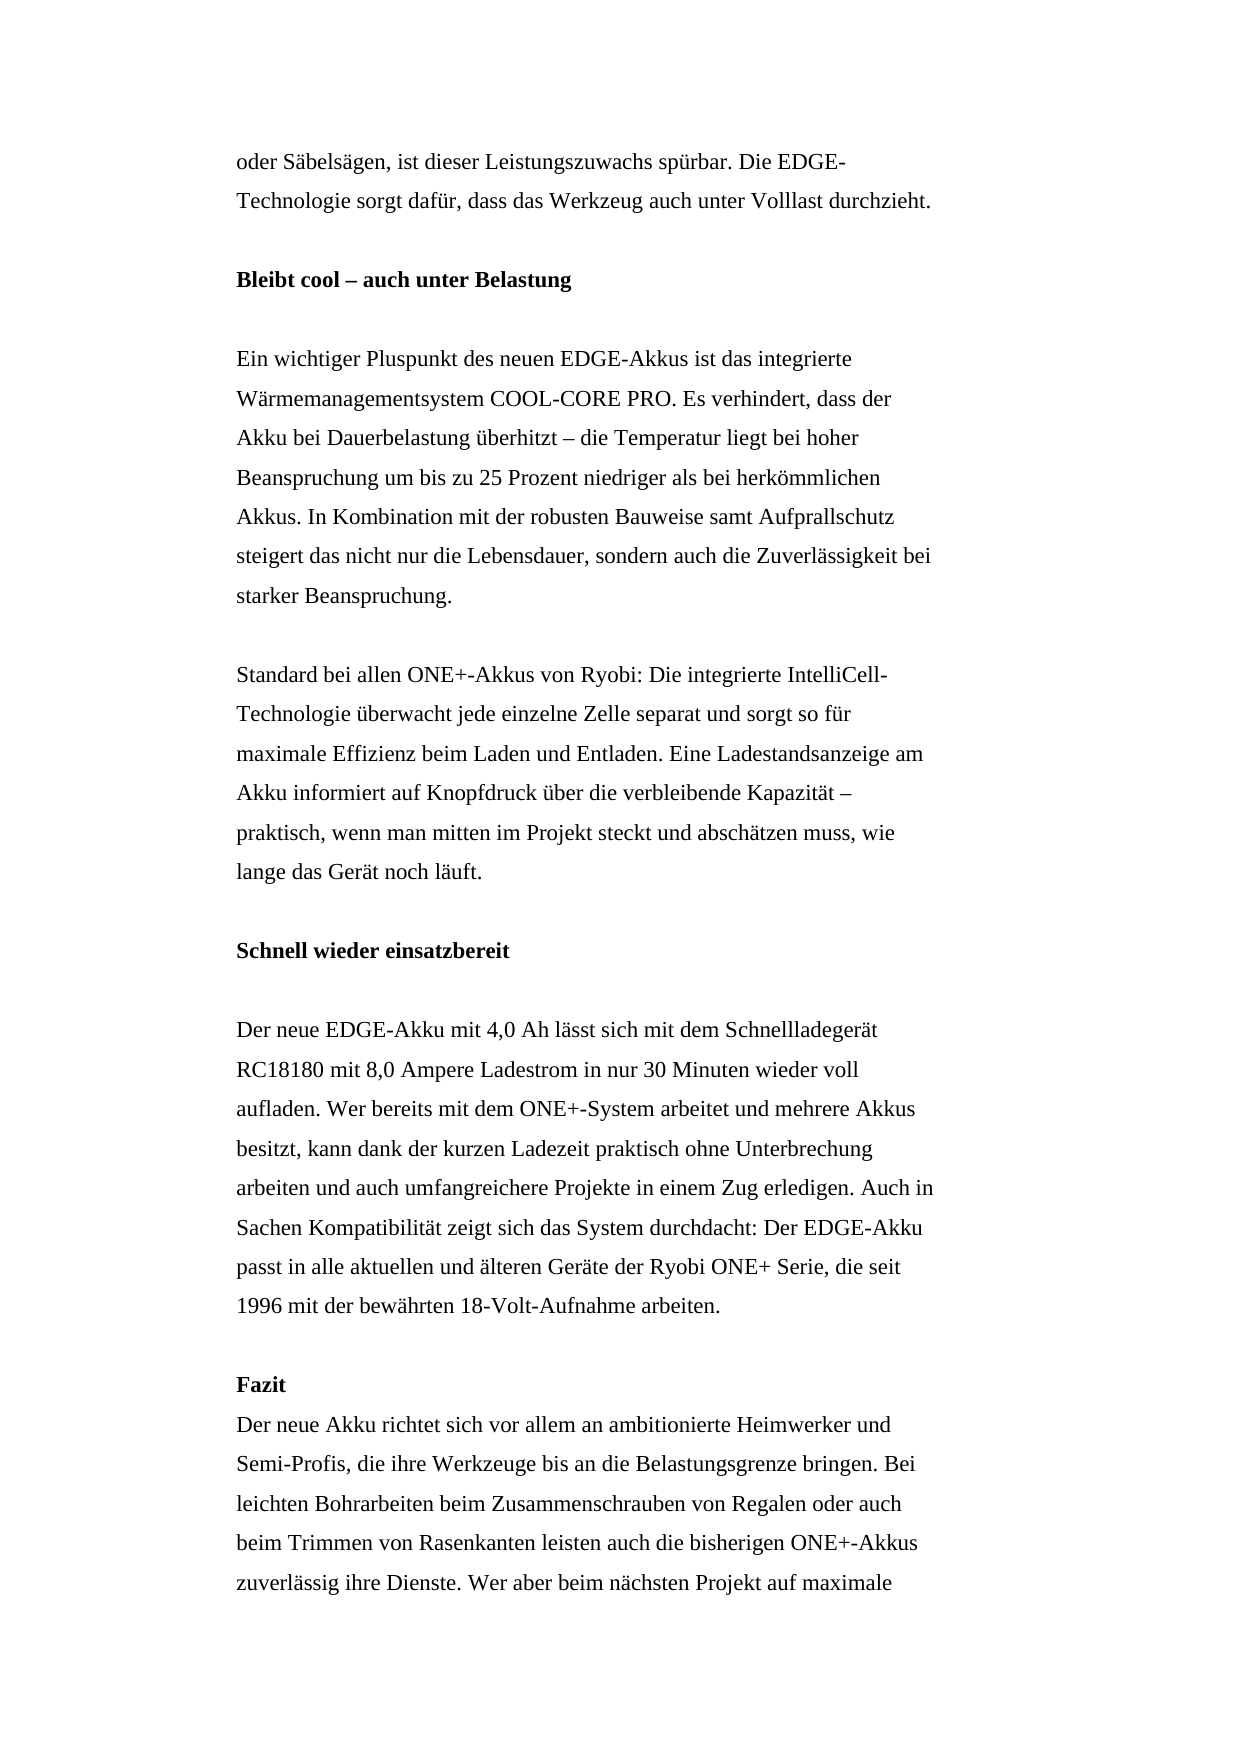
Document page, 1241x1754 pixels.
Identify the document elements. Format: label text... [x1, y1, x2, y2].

text Ein wichtiger Pluspunkt des neuen EDGE-Akkus ist das integrierte Wärmemanagementsystem COOL-CORE PRO. Es verhindert, dass der Akku bei Dauerbelastung überhitzt – die Temperatur liegt bei hoher Beanspruchung um bis zu 25 Prozent niedriger als bei herkömmlichen Akkus. In Kombination mit der robusten Bauweise samt Aufprallschutz steigert das nicht nur die Lebensdauer, sondern auch die Zuverlässigkeit bei starker Beanspruchung. [236, 345, 945, 608]
text Fazit [236, 1372, 945, 1398]
text Bleibt cool – auch unter Belastung [236, 266, 945, 292]
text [236, 1411, 945, 1595]
text Schnell wieder einsatzbereit [236, 937, 945, 964]
text Der neue EDGE-Akku mit 4,0 Ah lässt sich mit dem Schnellladegerät RC18180 mit 8,0 Ampere Ladestrom in nur 30 Minuten wieder voll aufladen. Wer bereits mit dem ONE+-System arbeitet und mehrere Akkus besitzt, kann dank der kurzen Ladezeit praktisch ohne Unterbrechung arbeiten und auch umfangreichere Projekte in einem Zug erledigen. Auch in Sachen Kompatibilität zeigt sich das System durchdacht: Der EDGE-Akku passt in alle aktuellen und älteren Geräte der Ryobi ONE+ Serie, die seit 1996 mit der bewährten 18-Volt-Aufnahme arbeiten. [236, 1016, 945, 1319]
text Standard bei allen ONE+-Akkus von Ryobi: Die integrierte IntelliCell-Technologie überwacht jede einzelne Zelle separat und sorgt so für maximale Effizienz beim Laden und Entladen. Eine Ladestandsanzeige am Akku informiert auf Knopfdruck über die verbleibende Kapazität – praktisch, wenn man mitten im Projekt steckt und abschätzen muss, wie lange das Gerät noch läuft. [236, 661, 945, 885]
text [236, 148, 945, 213]
